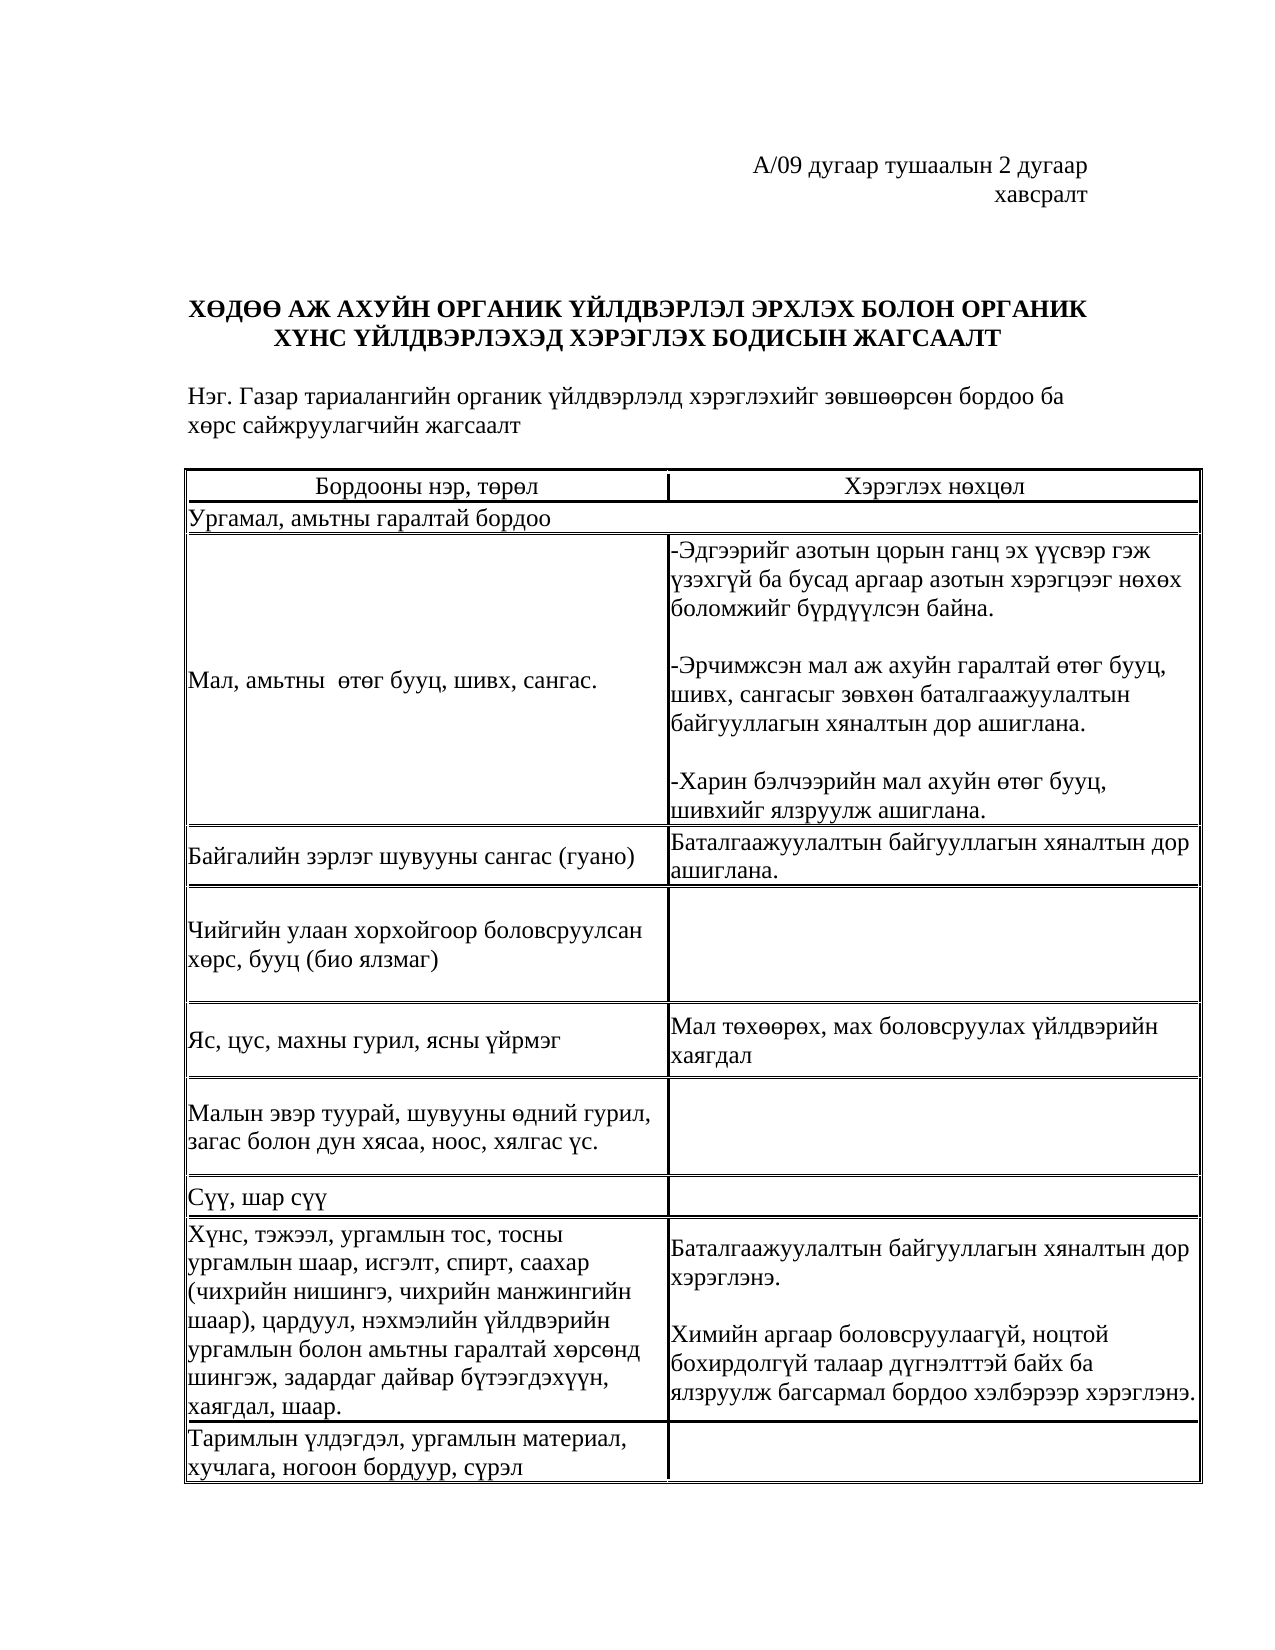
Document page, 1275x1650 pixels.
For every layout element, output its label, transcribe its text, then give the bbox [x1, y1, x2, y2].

table_cell Сүү, шар сүү [185, 1174, 668, 1215]
table_cell [670, 884, 1200, 1001]
text ХӨДӨӨ АЖ АХУЙН ОРГАНИК ҮЙЛДВЭРЛЭЛ ЭРХЛЭХ БОЛОН ОРГАНИК ХҮНС ҮЙЛДВЭРЛЭХЭД ХЭРЭГЛЭХ БОДИСЫН ЖАГСААЛТ [187, 294, 1087, 352]
text Нэг. Газар тариалангийн органик үйлдвэрлэлд хэрэглэхийг зөвшөөрсөн бордоо ба хөрс сайжруулагчийн жагсаалт [187, 381, 1087, 439]
table_cell Баталгаажуулалтын байгууллагын хяналтын дор хэрэглэнэ. Химийн аргаар боловсруулаагүй, ноцтой бохирдолгүй талаар дүгнэлттэй байх ба ялзруулж багсармал бордоо хэлбэрээр хэрэглэнэ. [670, 1215, 1200, 1420]
table_cell Мал төхөөрөх, мах боловсруулах үйлдвэрийн хаягдал [668, 1001, 1201, 1076]
table_cell [668, 1420, 1199, 1481]
table_cell [668, 1076, 1201, 1174]
table_cell Мал, амьтны өтөг бууц, шивх, сангас. [185, 532, 668, 823]
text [712, 150, 1087, 207]
table_cell Байгалийн зэрлэг шувууны сангас (гуано) [187, 824, 667, 884]
table_header Бордооны нэр, төрөл [187, 470, 668, 500]
table_cell Ургамал, амьтны гаралтай бордоо [187, 500, 1199, 532]
table_cell Хүнс, тэжээл, ургамлын тос, тосны ургамлын шаар, исгэлт, спирт, саахар (чихрийн нишингэ, чихрийн манжингийн шаар), цардуул, нэхмэлийн үйлдвэрийн ургамлын болон амьтны гаралтай хөрсөнд шингэж, задардаг дайвар бүтээгдэхүүн, хаягдал, шаар. [187, 1215, 667, 1420]
table_cell -Эдгээрийг азотын цорын ганц эх үүсвэр гэж үзэхгүй ба бусад аргаар азотын хэрэгцээг нөхөх боломжийг бүрдүүлсэн байна. -Эрчимжсэн мал аж ахуйн гаралтай өтөг бууц, шивх, сангасыг зөвхөн баталгаажуулалтын байгууллагын хяналтын дор ашиглана. -Харин бэлчээрийн мал ахуйн өтөг бууц, шивхийг ялзруулж ашиглана. [668, 532, 1201, 823]
table_cell Таримлын үлдэгдэл, ургамлын материал, хучлага, ногоон бордуур, сүрэл [187, 1420, 668, 1481]
table_cell Чийгийн улаан хорхойгоор боловсруулсан хөрс, бууц (био ялзмаг) [187, 884, 667, 1001]
table_cell Баталгаажуулалтын байгууллагын хяналтын дор ашиглана. [670, 824, 1200, 884]
table_header Хэрэглэх нөхцөл [668, 471, 1199, 500]
table_cell Малын эвэр туурай, шувууны өдний гурил, загас болон дун хясаа, ноос, хялгас үс. [185, 1076, 668, 1174]
table_cell [668, 1174, 1201, 1215]
table_cell Яс, цус, махны гурил, ясны үйрмэг [185, 1001, 668, 1076]
